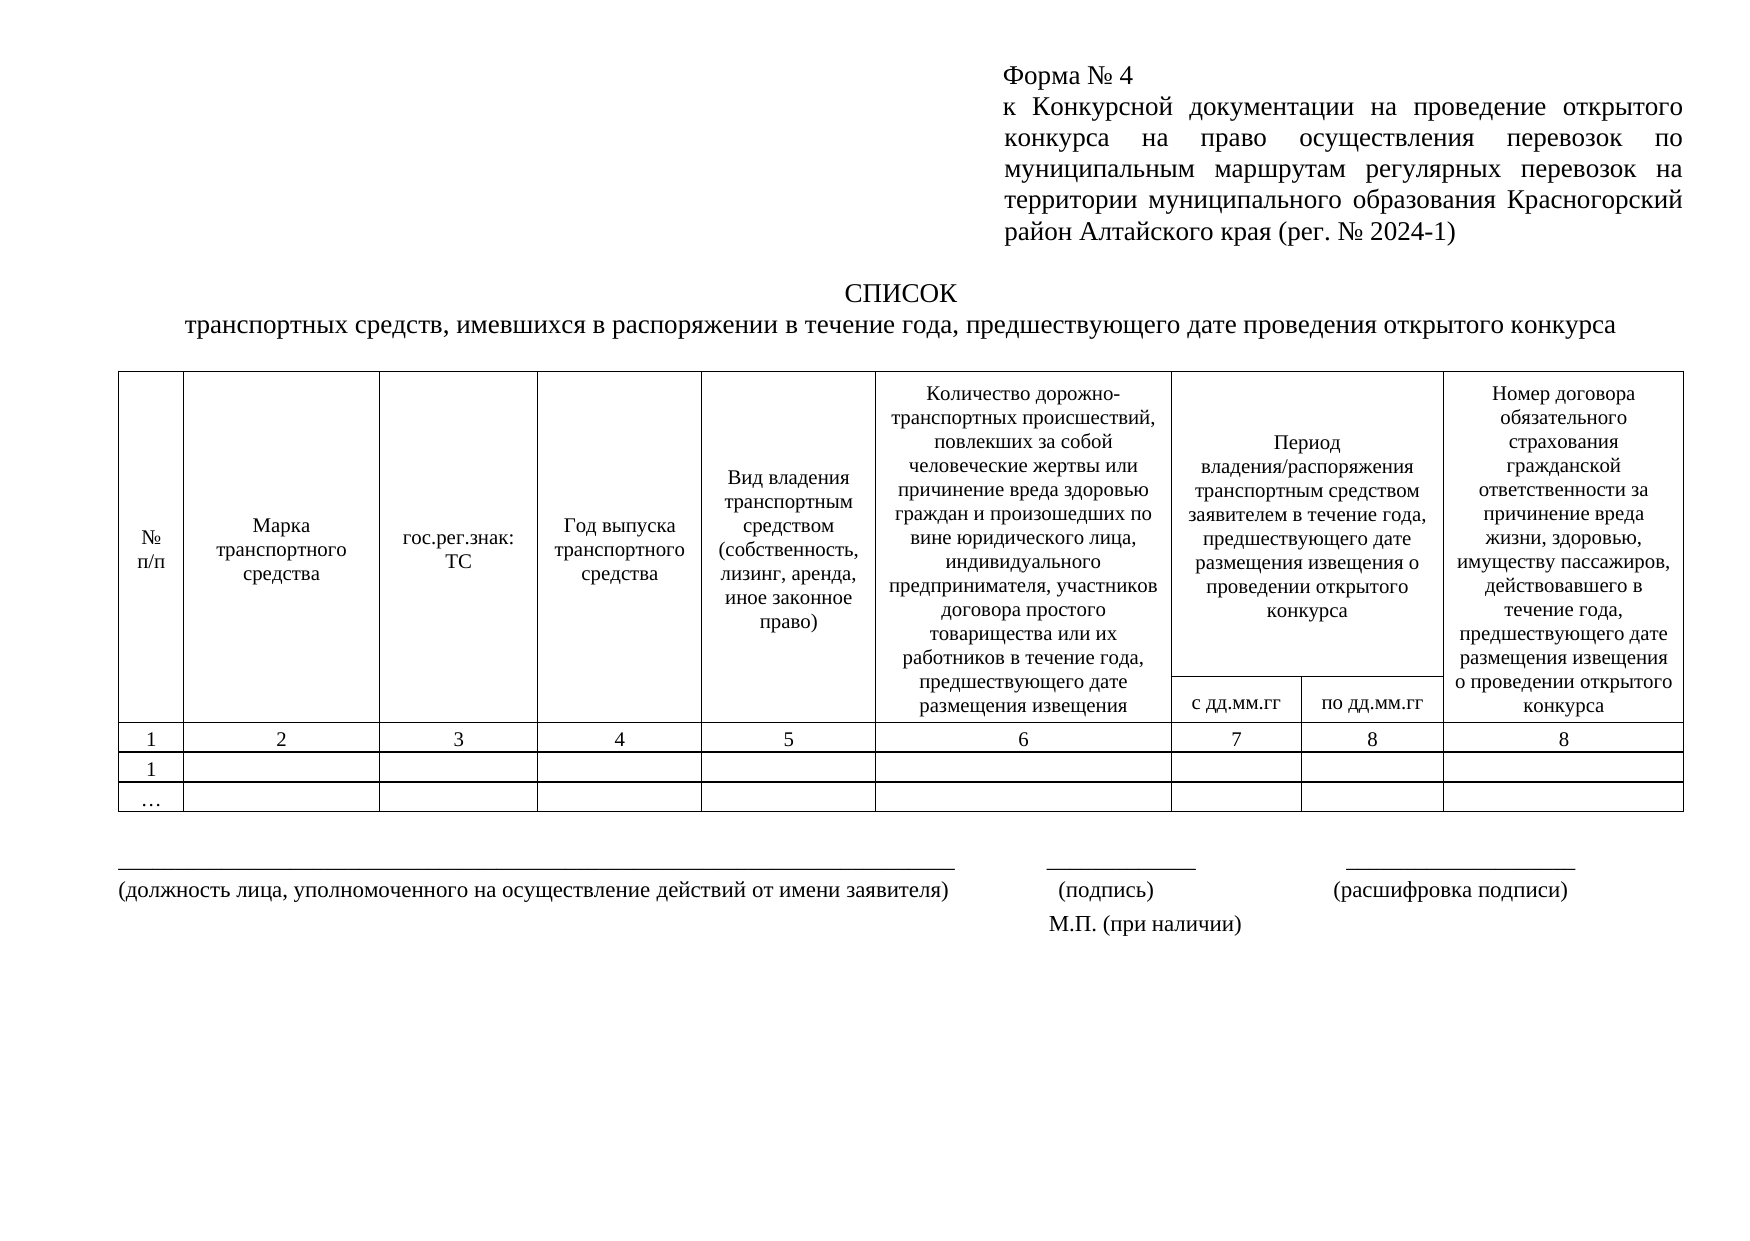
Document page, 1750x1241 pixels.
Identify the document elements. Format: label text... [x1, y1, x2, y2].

table_cell [1302, 753, 1443, 781]
table_cell [380, 783, 537, 811]
table_cell 3 [380, 723, 537, 751]
table_cell [1444, 783, 1683, 811]
table_cell [702, 783, 875, 811]
table_cell 1 [119, 723, 183, 751]
table_cell [702, 753, 875, 781]
table_cell [380, 753, 537, 781]
table_cell 7 [1172, 723, 1301, 751]
table_cell … [119, 783, 183, 811]
text (должность лица, уполномоченного на осуществление действий от имени заявителя) (подпись) (расшифровка подписи) [118, 876, 1683, 903]
table_cell 1 [119, 753, 183, 781]
table_cell [876, 783, 1171, 811]
table_header Номер договора обязательного страхования гражданской ответственности за причинение вреда жизни, здоровью, имуществу пассажиров, действовавшего в течение года, предшествующего дате размещения извещения о проведении открытого конкурса [1444, 372, 1683, 722]
table_cell 2 [184, 723, 379, 751]
text транспортных средств, имевшихся в распоряжении в течение года, предшествующего дате проведения открытого конкурса [118, 308, 1683, 339]
table_header Вид владения транспортным средством (собственность, лизинг, аренда, иное законное право) [702, 372, 875, 722]
text _________________________________________________________________________ _____________ ____________________ [118, 846, 1683, 873]
table_header Количество дорожно-транспортных происшествий, повлекших за собой человеческие жертвы или причинение вреда здоровью граждан и произошедших по вине юридического лица, индивидуального предпринимателя, участников договора простого товарищества или их работников в течение года, предшествующего дате размещения извещения [876, 372, 1171, 722]
table_cell [876, 753, 1171, 781]
table_cell по дд.мм.гг [1302, 677, 1443, 722]
text М.П. (при наличии) [118, 910, 1683, 936]
table_cell 5 [702, 723, 875, 751]
table_header Марка транспортного средства [184, 372, 379, 722]
table_header Год выпуска транспортного средства [538, 372, 701, 722]
text СПИСОК [118, 277, 1683, 308]
table_header гос.рег.знак: ТС [380, 372, 537, 722]
table_cell 8 [1444, 723, 1683, 751]
table_header № п/п [119, 372, 183, 722]
table_cell [1172, 783, 1301, 811]
table_cell [538, 783, 701, 811]
table_cell 8 [1302, 723, 1443, 751]
table_cell [184, 783, 379, 811]
table_cell [1302, 783, 1443, 811]
table_header Период владения/распоряжения транспортным средством заявителем в течение года, предшествующего дате размещения извещения о проведении открытого конкурса [1172, 372, 1443, 676]
table_cell [1444, 753, 1683, 781]
table_cell 4 [538, 723, 701, 751]
table_cell [184, 753, 379, 781]
table_cell [1172, 753, 1301, 781]
table_cell с дд.мм.гг [1172, 677, 1301, 722]
text Форма № 4 [1003, 59, 1735, 90]
text к Конкурсной документации на проведение открытого конкурса на право осуществления перевозок по муниципальным маршрутам регулярных перевозок на территории муниципального образования Красногорский район Алтайского края (рег. № 2024-1) [1003, 90, 1683, 246]
table_cell 6 [876, 723, 1171, 751]
table_cell [538, 753, 701, 781]
